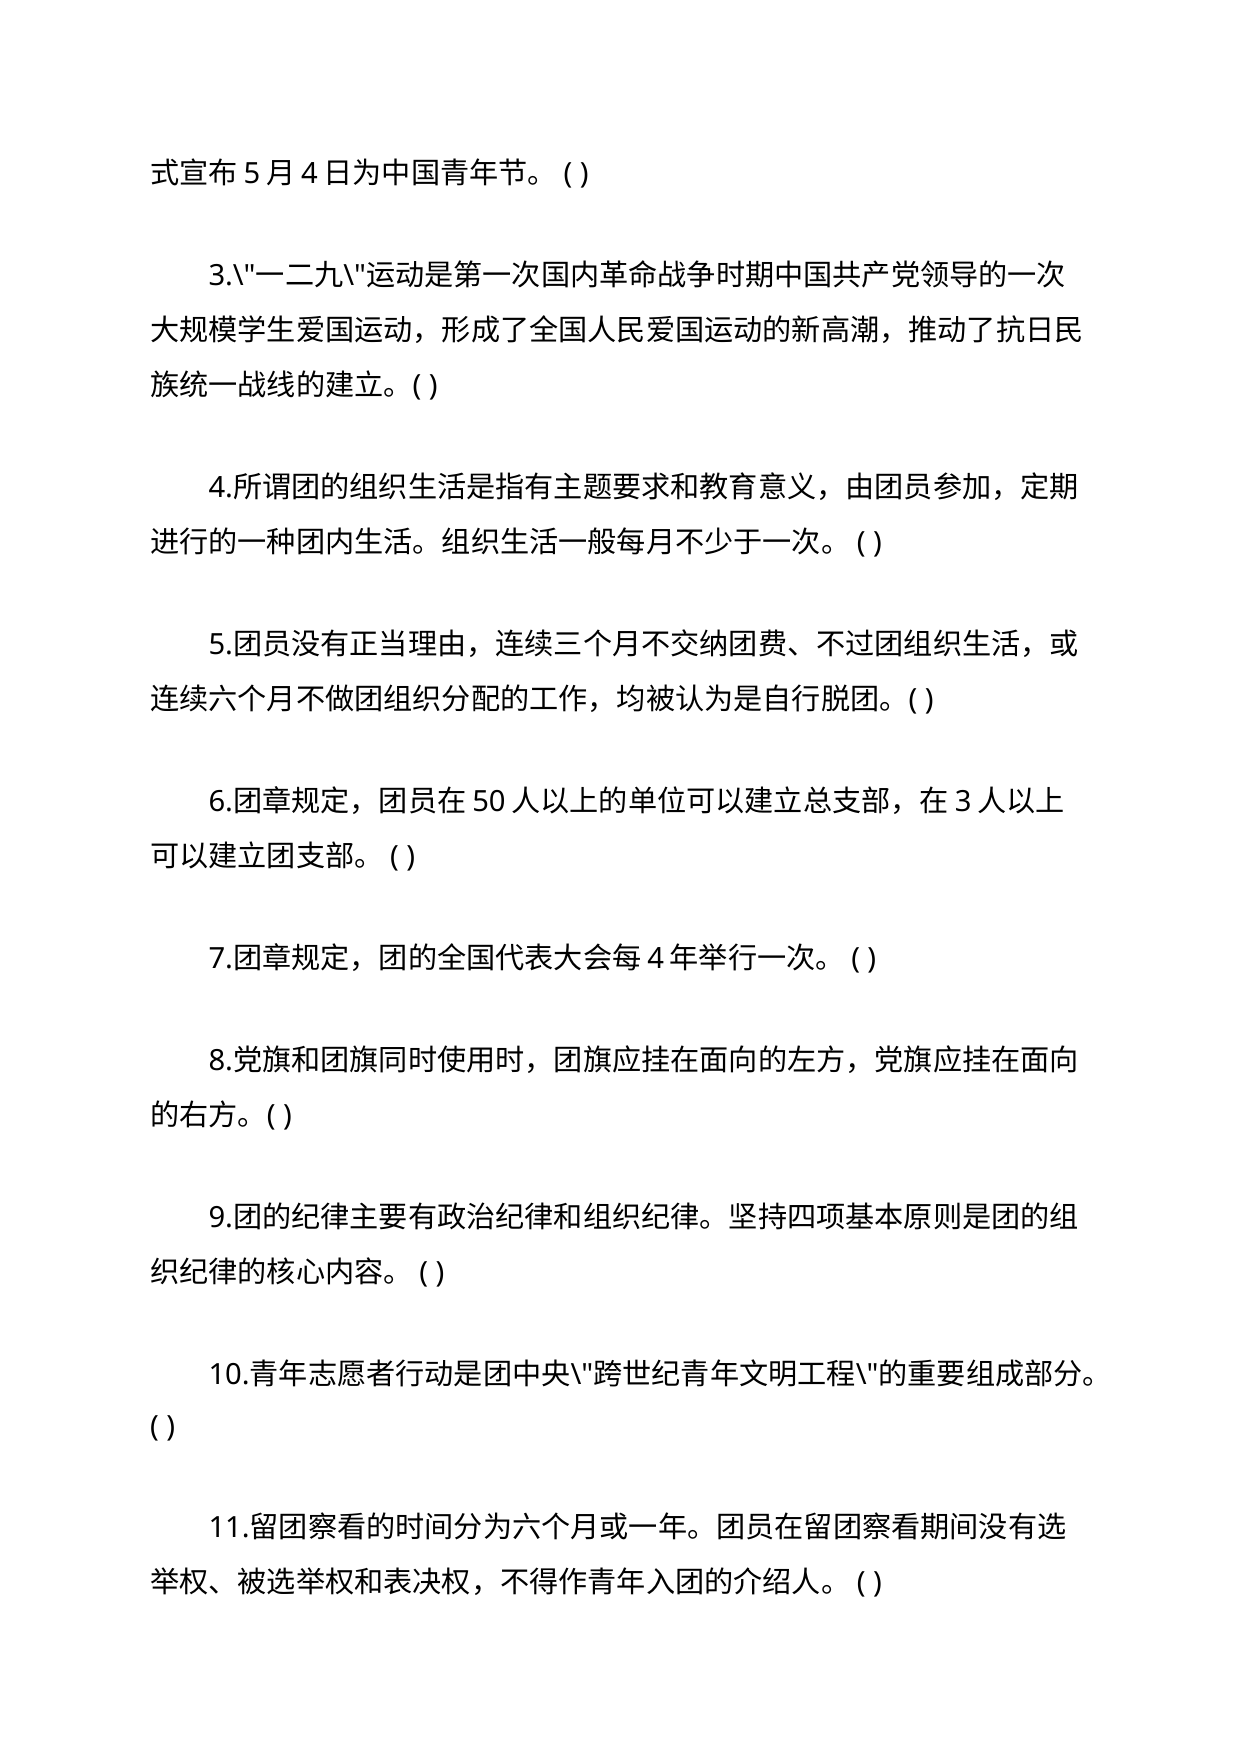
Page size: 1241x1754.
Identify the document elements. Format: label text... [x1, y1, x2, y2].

text 9.团的纪律主要有政治纪律和组织纪律。坚持四项基本原则是团的组织纪律的核心内容。 ( ) [150, 1194, 1090, 1291]
text 11.留团察看的时间分为六个月或一年。团员在留团察看期间没有选举权、被选举权和表决权，不得作青年入团的介绍人。 ( ) [150, 1503, 1090, 1601]
text 8.党旗和团旗同时使用时，团旗应挂在面向的左方，党旗应挂在面向的右方。( ) [150, 1037, 1090, 1134]
text 5.团员没有正当理由，连续三个月不交纳团费、不过团组织生活，或连续六个月不做团组织分配的工作，均被认为是自行脱团。( ) [150, 621, 1090, 718]
text 7.团章规定，团的全国代表大会每4年举行一次。 ( ) [150, 935, 1090, 977]
text 3.\"一二九\"运动是第一次国内革命战争时期中国共产党领导的一次大规模学生爱国运动，形成了全国人民爱国运动的新高潮，推动了抗日民族统一战线的建立。( ) [150, 252, 1090, 404]
text 4.所谓团的组织生活是指有主题要求和教育意义，由团员参加，定期进行的一种团内生活。组织生活一般每月不少于一次。 ( ) [150, 464, 1090, 561]
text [150, 150, 1090, 192]
text 6.团章规定，团员在50人以上的单位可以建立总支部，在3人以上可以建立团支部。 ( ) [150, 778, 1090, 875]
text 10.青年志愿者行动是团中央\"跨世纪青年文明工程\"的重要组成部分。( ) [150, 1351, 1090, 1445]
